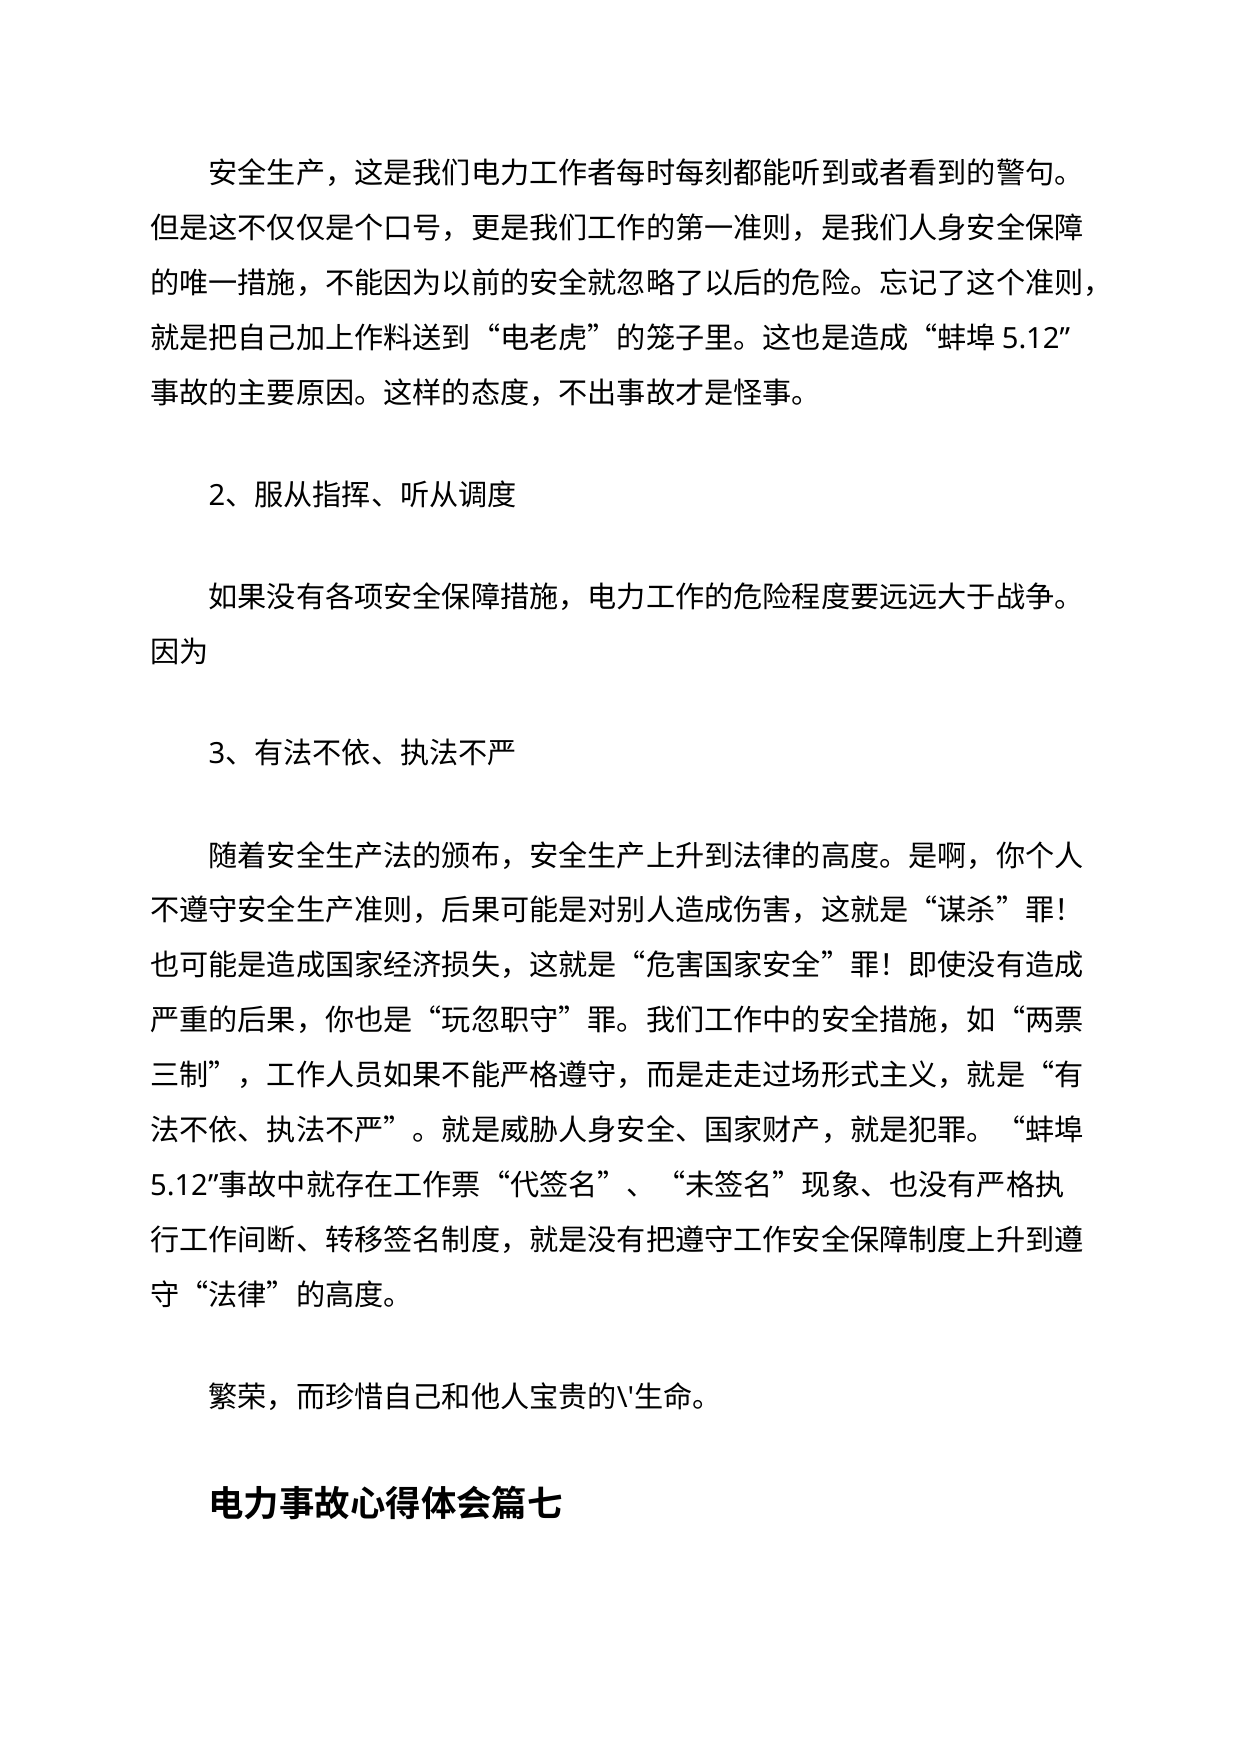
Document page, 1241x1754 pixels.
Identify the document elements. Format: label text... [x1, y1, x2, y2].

text 繁荣，而珍惜自己和他人宝贵的\'生命。 [150, 1373, 1090, 1416]
text 随着安全生产法的颁布，安全生产上升到法律的高度。是啊，你个人不遵守安全生产准则，后果可能是对别人造成伤害，这就是“谋杀”罪！也可能是造成国家经济损失，这就是“危害国家安全”罪！即使没有造成严重的后果，你也是“玩忽职守”罪。我们工作中的安全措施，如“两票三制”，工作人员如果不能严格遵守，而是走走过场形式主义，就是“有法不依、执法不严”。就是威胁人身安全、国家财产，就是犯罪。“蚌埠5.12”事故中就存在工作票“代签名”、“未签名”现象、也没有严格执行工作间断、转移签名制度，就是没有把遵守工作安全保障制度上升到遵守“法律”的高度。 [150, 832, 1090, 1314]
text 2、服从指挥、听从调度 [150, 471, 1090, 514]
text 电力事故心得体会篇七 [150, 1475, 1090, 1526]
text 3、有法不依、执法不严 [150, 730, 1090, 772]
text 安全生产，这是我们电力工作者每时每刻都能听到或者看到的警句。但是这不仅仅是个口号，更是我们工作的第一准则，是我们人身安全保障的唯一措施，不能因为以前的安全就忽略了以后的危险。忘记了这个准则，就是把自己加上作料送到“电老虎”的笼子里。这也是造成“蚌埠5.12”事故的主要原因。这样的态度，不出事故才是怪事。 [150, 150, 1090, 412]
text 如果没有各项安全保障措施，电力工作的危险程度要远远大于战争。因为 [150, 573, 1090, 671]
